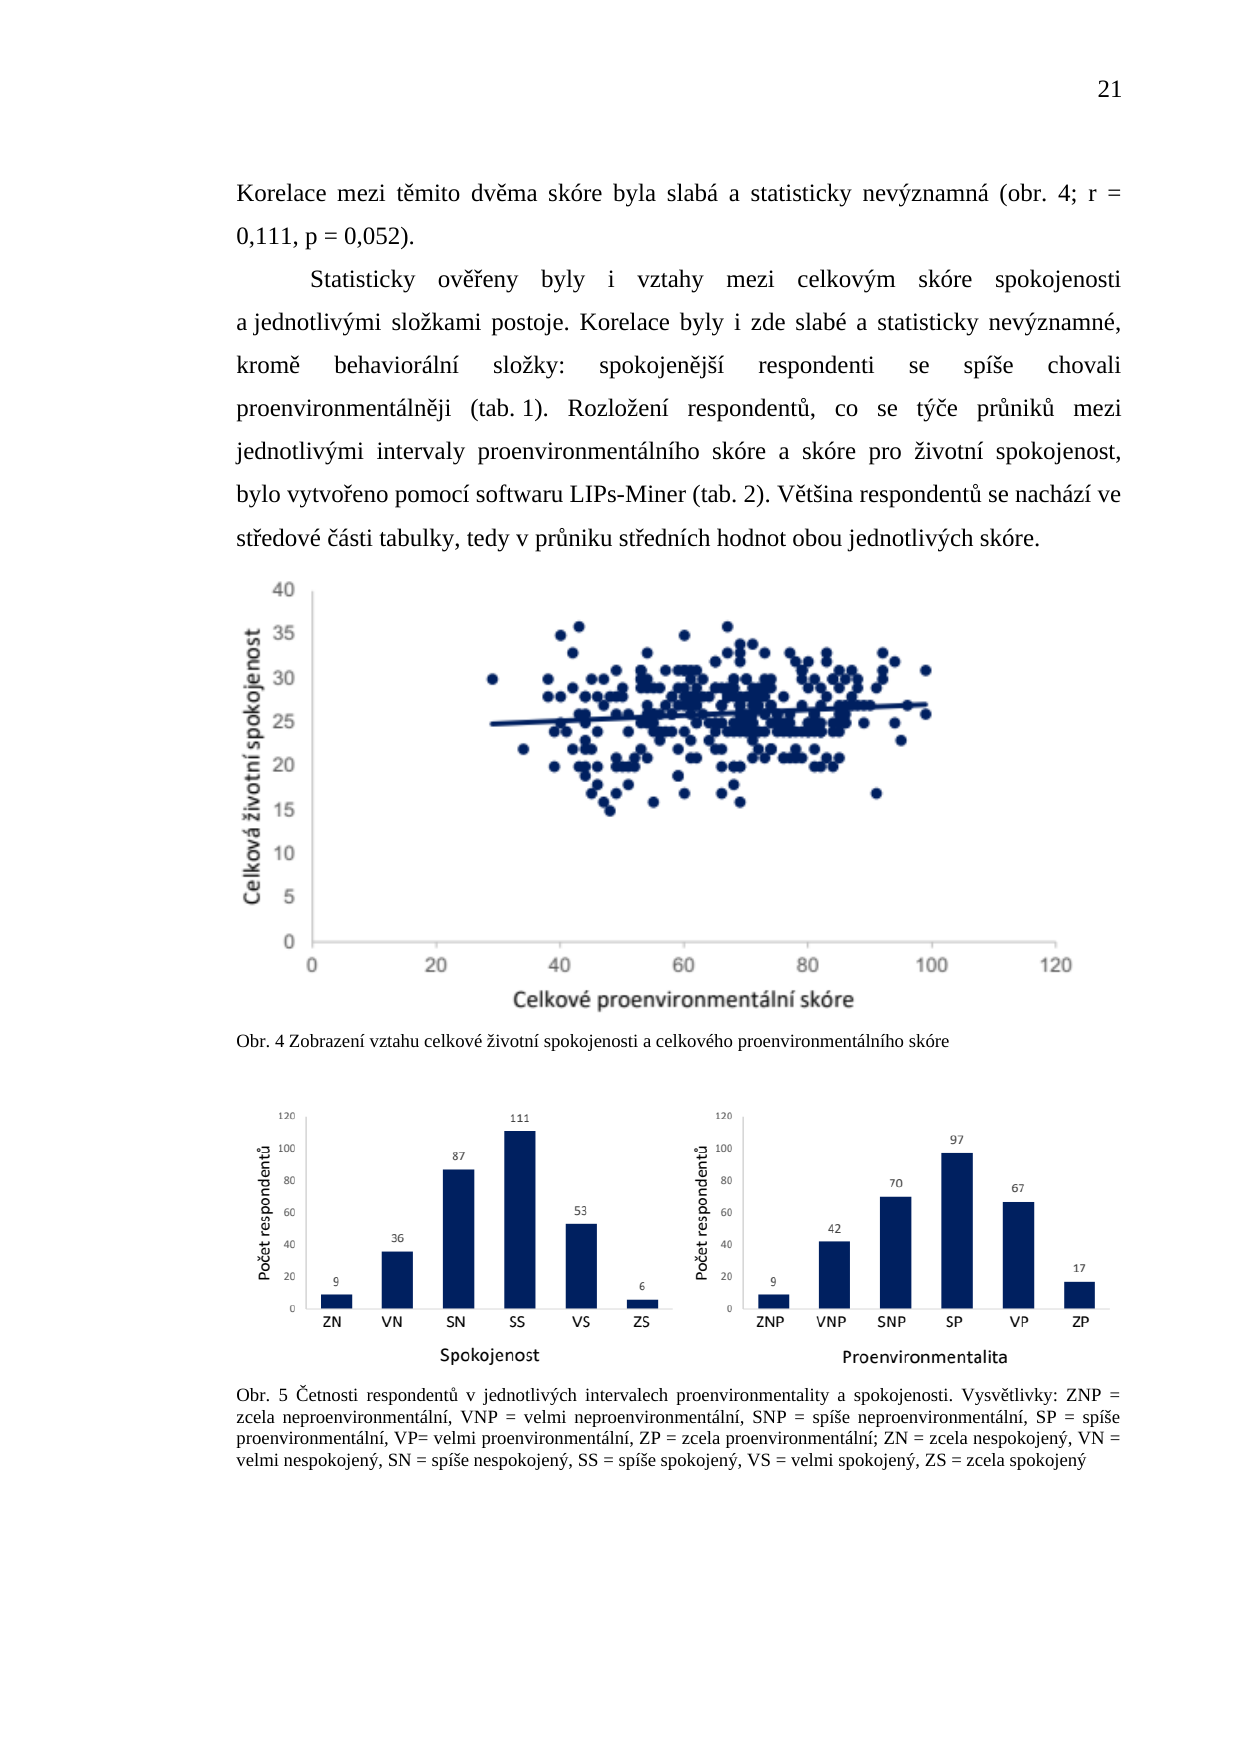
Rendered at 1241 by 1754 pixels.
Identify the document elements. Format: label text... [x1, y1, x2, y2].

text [236, 178, 1122, 249]
text Obr. 5 Četnosti respondentů v jednotlivých intervalech proenvironmentality a spokojenosti. Vysvětlivky: ZNP = zcela neproenvironmentální, VNP = velmi neproenvironmentální, SNP = spíše neproenvironmentální, SP = spíše proenvironmentální, VP= velmi proenvironmentální, ZP = zcela proenvironmentální; ZN = zcela nespokojený, VN = velmi nespokojený, SN = spíše nespokojený, SS = spíše spokojený, VS = velmi spokojený, ZS = zcela spokojený [236, 1384, 1122, 1470]
text Statisticky ověřeny byly i vztahy mezi celkovým skóre spokojenosti a jednotlivými složkami postoje. Korelace byly i zde slabé a statisticky nevýznamné, kromě behaviorální složky: spokojenější respondenti se spíše chovali proenvironmentálněji (tab. 1). Rozložení respondentů, co se týče průniků mezi jednotlivými intervaly proenvironmentálního skóre a skóre pro životní spokojenost, bylo vytvořeno pomocí softwaru LIPs-Miner (tab. 2). Většina respondentů se nachází ve středové části tabulky, tedy v průniku středních hodnot obou jednotlivých skóre. [236, 264, 1122, 551]
text Obr. 4 Zobrazení vztahu celkové životní spokojenosti a celkového proenvironmentálního skóre [236, 1030, 1122, 1052]
